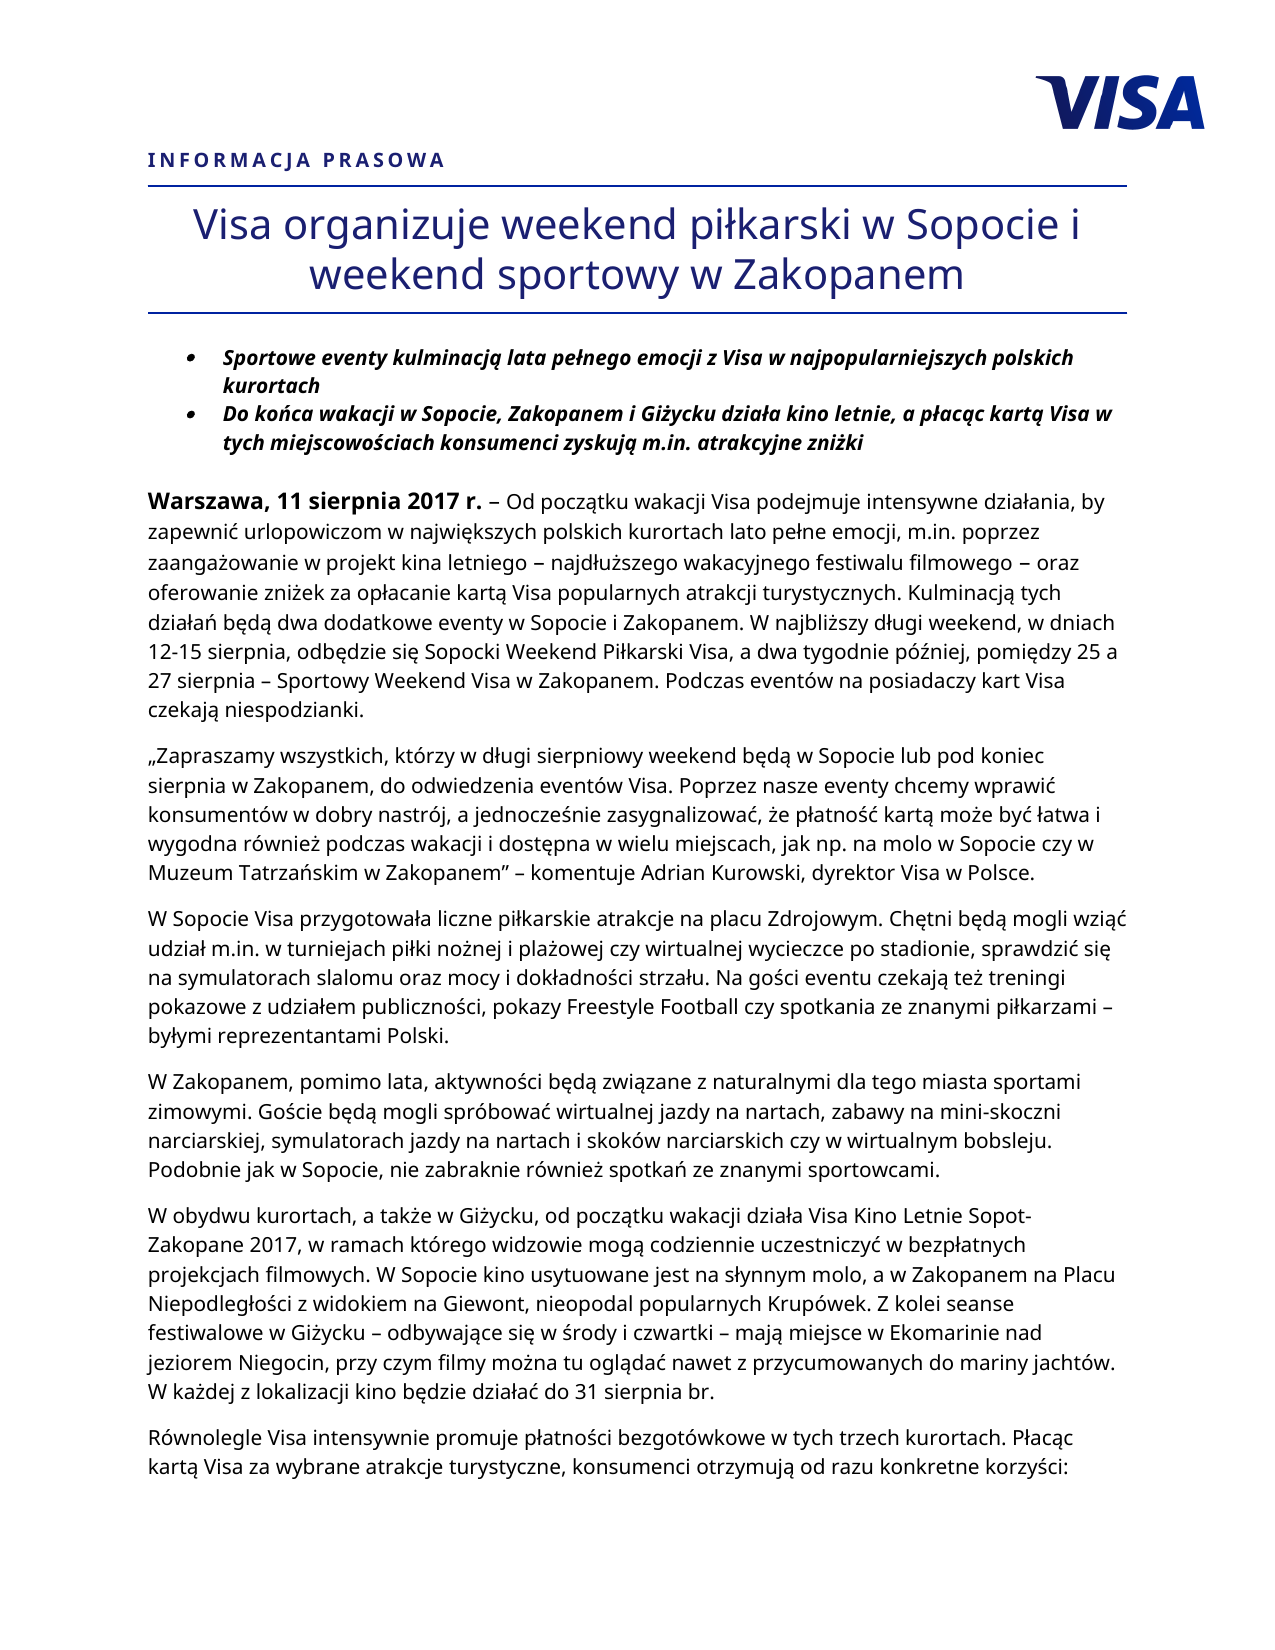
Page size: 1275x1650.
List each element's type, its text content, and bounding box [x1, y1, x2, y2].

list Do końca wakacji w Sopocie, Zakopanem i Giżycku działa kino letnie, a płacąc kartą Visa w tych miejscowościach konsumenci zyskują m.in. atrakcyjne zniżki [185, 399, 1127, 456]
list Sportowe eventy kulminacją lata pełnego emocji z Visa w najpopularniejszych polskich kurortach [185, 343, 1127, 399]
text INFORMACJA PRASOWA [148, 148, 1127, 173]
text „Zapraszamy wszystkich, którzy w długi sierpniowy weekend będą w Sopocie lub pod koniec sierpnia w Zakopanem, do odwiedzenia eventów Visa. Poprzez nasze eventy chcemy wprawić konsumentów w dobry nastrój, a jednocześnie zasygnalizować, że płatność kartą może być łatwa i wygodna również podczas wakacji i dostępna w wielu miejscach, jak np. na molo w Sopocie czy w Muzeum Tatrzańskim w Zakopanem” – komentuje Adrian Kurowski, dyrektor Visa w Polsce. [148, 741, 1127, 887]
picture [1032, 0, 1275, 137]
text W Sopocie Visa przygotowała liczne piłkarskie atrakcje na placu Zdrojowym. Chętni będą mogli wziąć udział m.in. w turniejach piłki nożnej i plażowej czy wirtualnej wycieczce po stadionie, sprawdzić się na symulatorach slalomu oraz mocy i dokładności strzału. Na gości eventu czekają też treningi pokazowe z udziałem publiczności, pokazy Freestyle Football czy spotkania ze znanymi piłkarzami – byłymi reprezentantami Polski. [148, 904, 1127, 1050]
text Równolegle Visa intensywnie promuje płatności bezgotówkowe w tych trzech kurortach. Płacąc kartą Visa za wybrane atrakcje turystyczne, konsumenci otrzymują od razu konkretne korzyści: [148, 1423, 1127, 1481]
text W obydwu kurortach, a także w Giżycku, od początku wakacji działa Visa Kino Letnie Sopot-Zakopane 2017, w ramach którego widzowie mogą codziennie uczestniczyć w bezpłatnych projekcjach filmowych. W Sopocie kino usytuowane jest na słynnym molo, a w Zakopanem na Placu Niepodległości z widokiem na Giewont, nieopodal popularnych Krupówek. Z kolei seanse festiwalowe w Giżycku – odbywające się w środy i czwartki – mają miejsce w Ekomarinie nad jeziorem Niegocin, przy czym filmy można tu oglądać nawet z przycumowanych do mariny jachtów. W każdej z lokalizacji kino będzie działać do 31 sierpnia br. [148, 1201, 1127, 1405]
text Visa organizuje weekend piłkarski w Sopocie i weekend sportowy w Zakopanem [148, 187, 1127, 312]
text W Zakopanem, pomimo lata, aktywności będą związane z naturalnymi dla tego miasta sportami zimowymi. Goście będą mogli spróbować wirtualnej jazdy na nartach, zabawy na mini-skoczni narciarskiej, symulatorach jazdy na nartach i skoków narciarskich czy w wirtualnym bobsleju. Podobnie jak w Sopocie, nie zabraknie również spotkań ze znanymi sportowcami. [148, 1067, 1127, 1184]
text Warszawa, 11 sierpnia 2017 r. – Od początku wakacji Visa podejmuje intensywne działania, by zapewnić urlopowiczom w największych polskich kurortach lato pełne emocji, m.in. poprzez zaangażowanie w projekt kina letniego – najdłuższego wakacyjnego festiwalu filmowego – oraz oferowanie zniżek za opłacanie kartą Visa popularnych atrakcji turystycznych. Kulminacją tych działań będą dwa dodatkowe eventy w Sopocie i Zakopanem. W najbliższy długi weekend, w dniach 12-15 sierpnia, odbędzie się Sopocki Weekend Piłkarski Visa, a dwa tygodnie później, pomiędzy 25 a 27 sierpnia – Sportowy Weekend Visa w Zakopanem. Podczas eventów na posiadaczy kart Visa czekają niespodzianki. [148, 485, 1127, 724]
